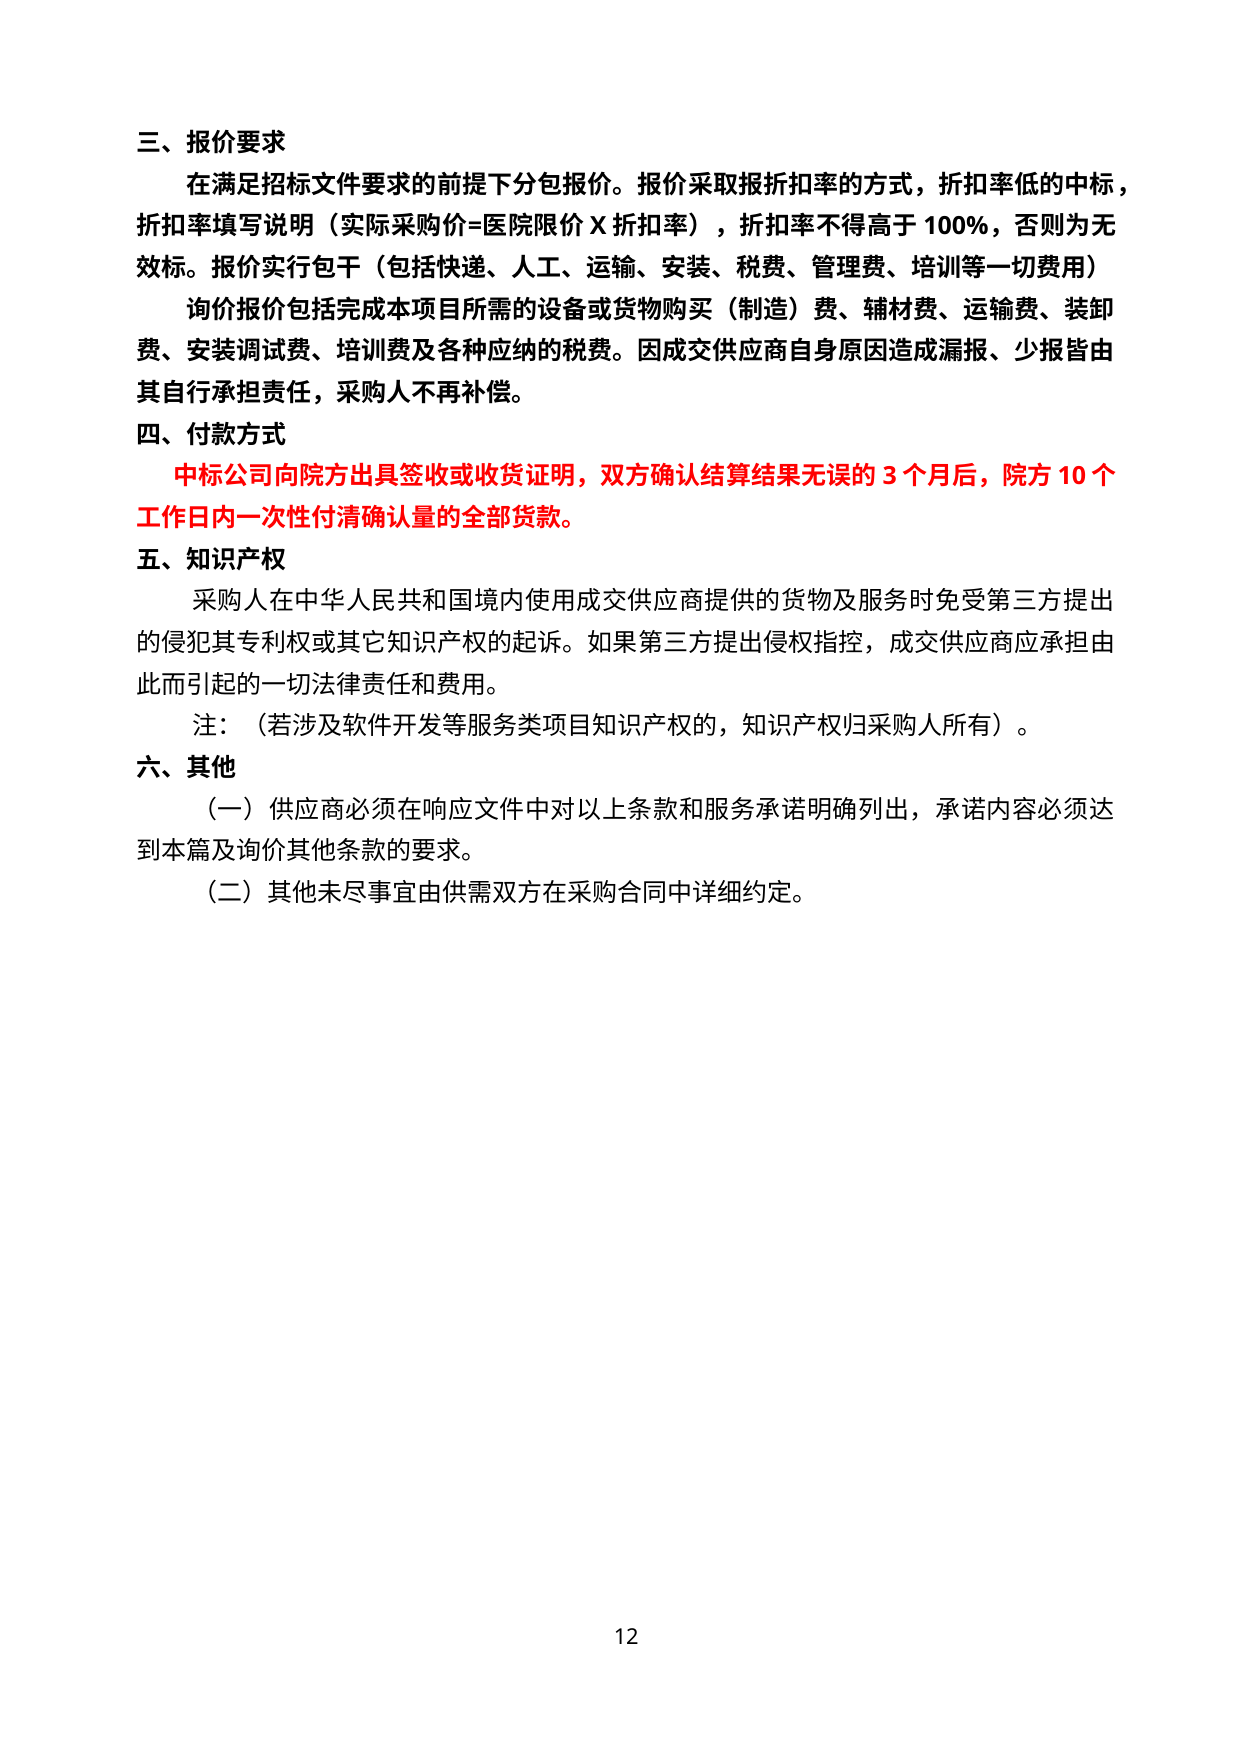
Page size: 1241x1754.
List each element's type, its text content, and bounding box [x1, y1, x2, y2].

text （二）其他未尽事宜由供需双方在采购合同中详细约定。 [136, 868, 1116, 910]
subtitle 五、知识产权 [136, 535, 1116, 576]
subtitle 四、付款方式 [136, 410, 1116, 451]
text 在满足招标文件要求的前提下分包报价。报价采取报折扣率的方式，折扣率低的中标，折扣率填写说明（实际采购价=医院限价X折扣率），折扣率不得高于100%，否则为无效标。报价实行包干（包括快递、人工、运输、安装、税费、管理费、培训等一切费用） [136, 160, 1116, 285]
text 注：（若涉及软件开发等服务类项目知识产权的，知识产权归采购人所有）。 [136, 701, 1116, 743]
text （一）供应商必须在响应文件中对以上条款和服务承诺明确列出，承诺内容必须达到本篇及询价其他条款的要求。 [136, 785, 1116, 868]
text 询价报价包括完成本项目所需的设备或货物购买（制造）费、辅材费、运输费、装卸费、安装调试费、培训费及各种应纳的税费。因成交供应商自身原因造成漏报、少报皆由其自行承担责任，采购人不再补偿。 [136, 285, 1116, 410]
subtitle 中标公司向院方出具签收或收货证明，双方确认结算结果无误的 3个月后，院方10个工作日内一次性付清确认量的全部货款。 [136, 451, 1116, 535]
subtitle 六、其他 [136, 743, 1116, 785]
text 采购人在中华人民共和国境内使用成交供应商提供的货物及服务时免受第三方提出的侵犯其专利权或其它知识产权的起诉。如果第三方提出侵权指控，成交供应商应承担由此而引起的一切法律责任和费用。 [136, 576, 1116, 701]
subtitle 三、报价要求 [136, 118, 1116, 160]
